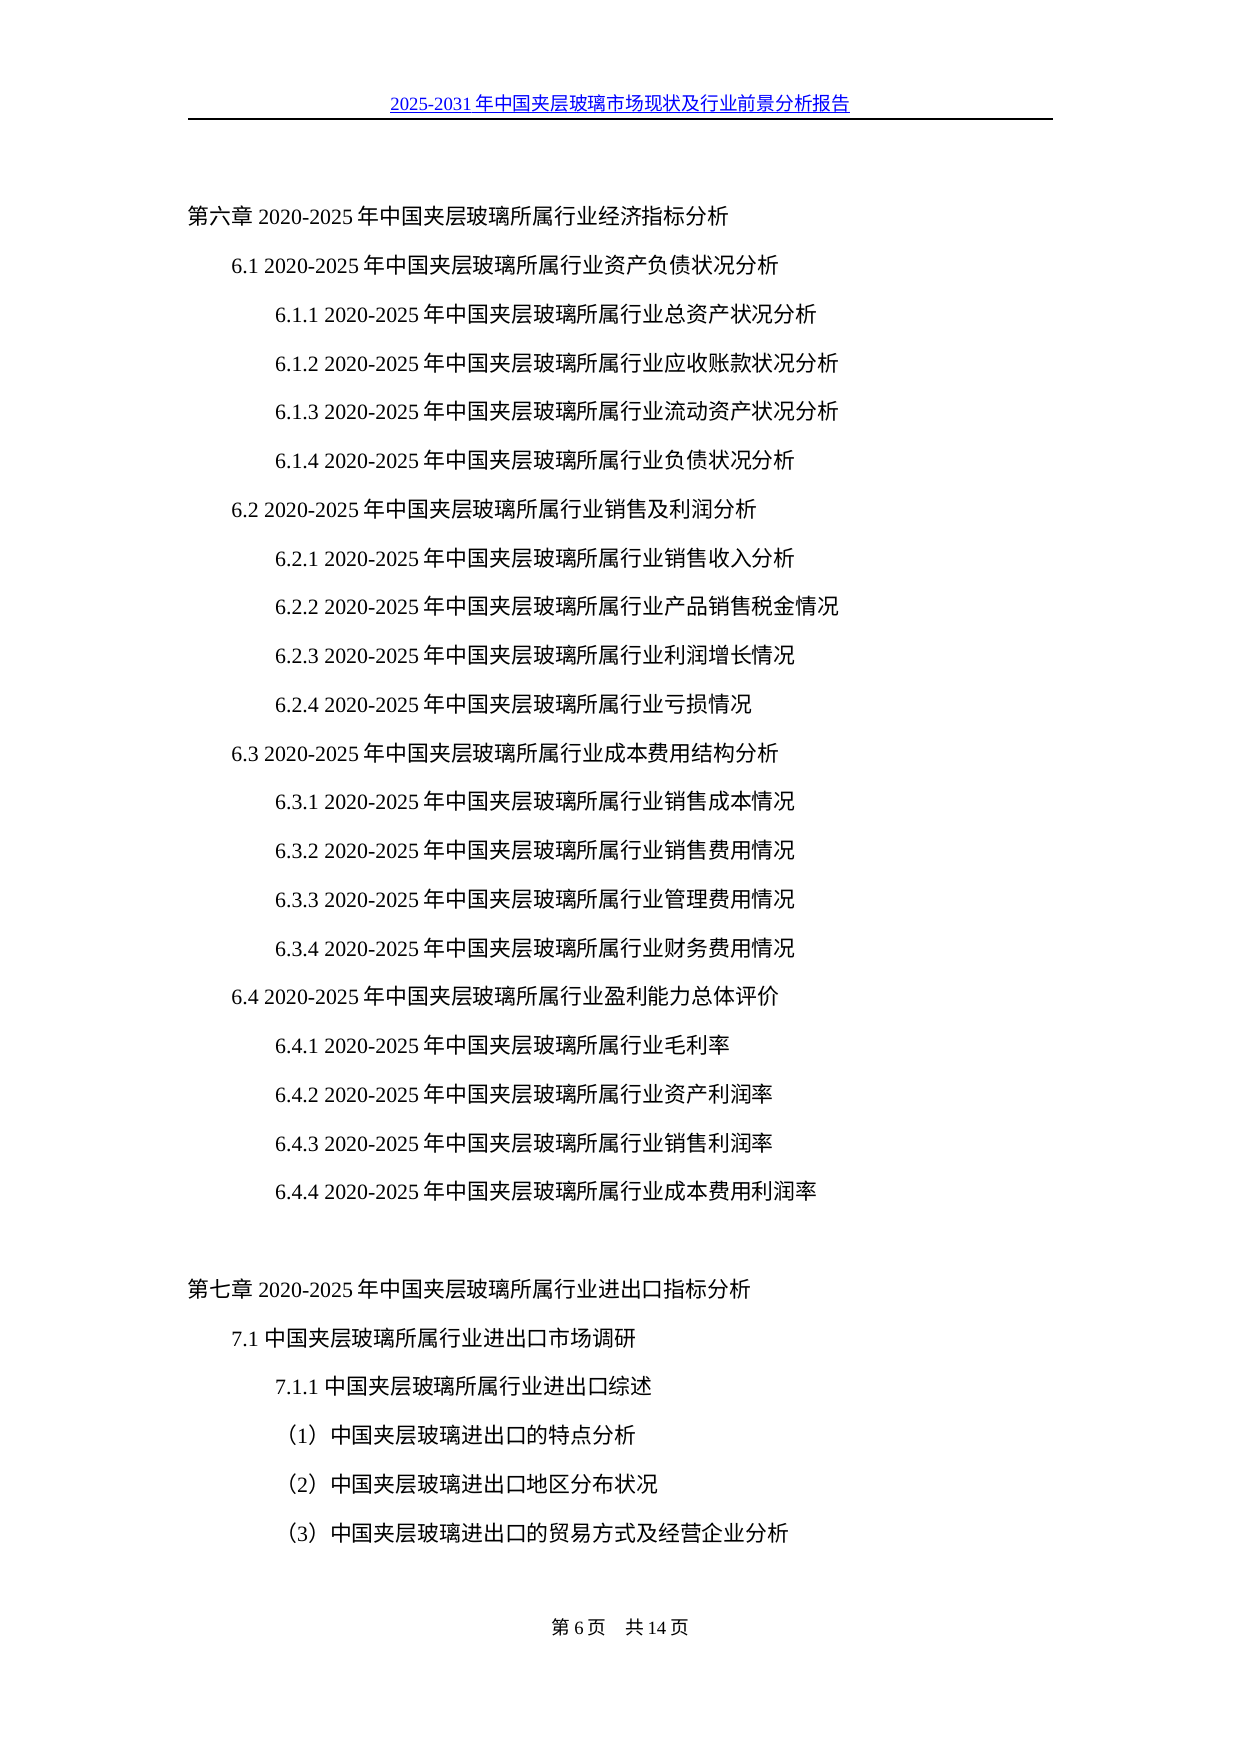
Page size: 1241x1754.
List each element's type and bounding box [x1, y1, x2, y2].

text [187, 150, 1053, 1548]
